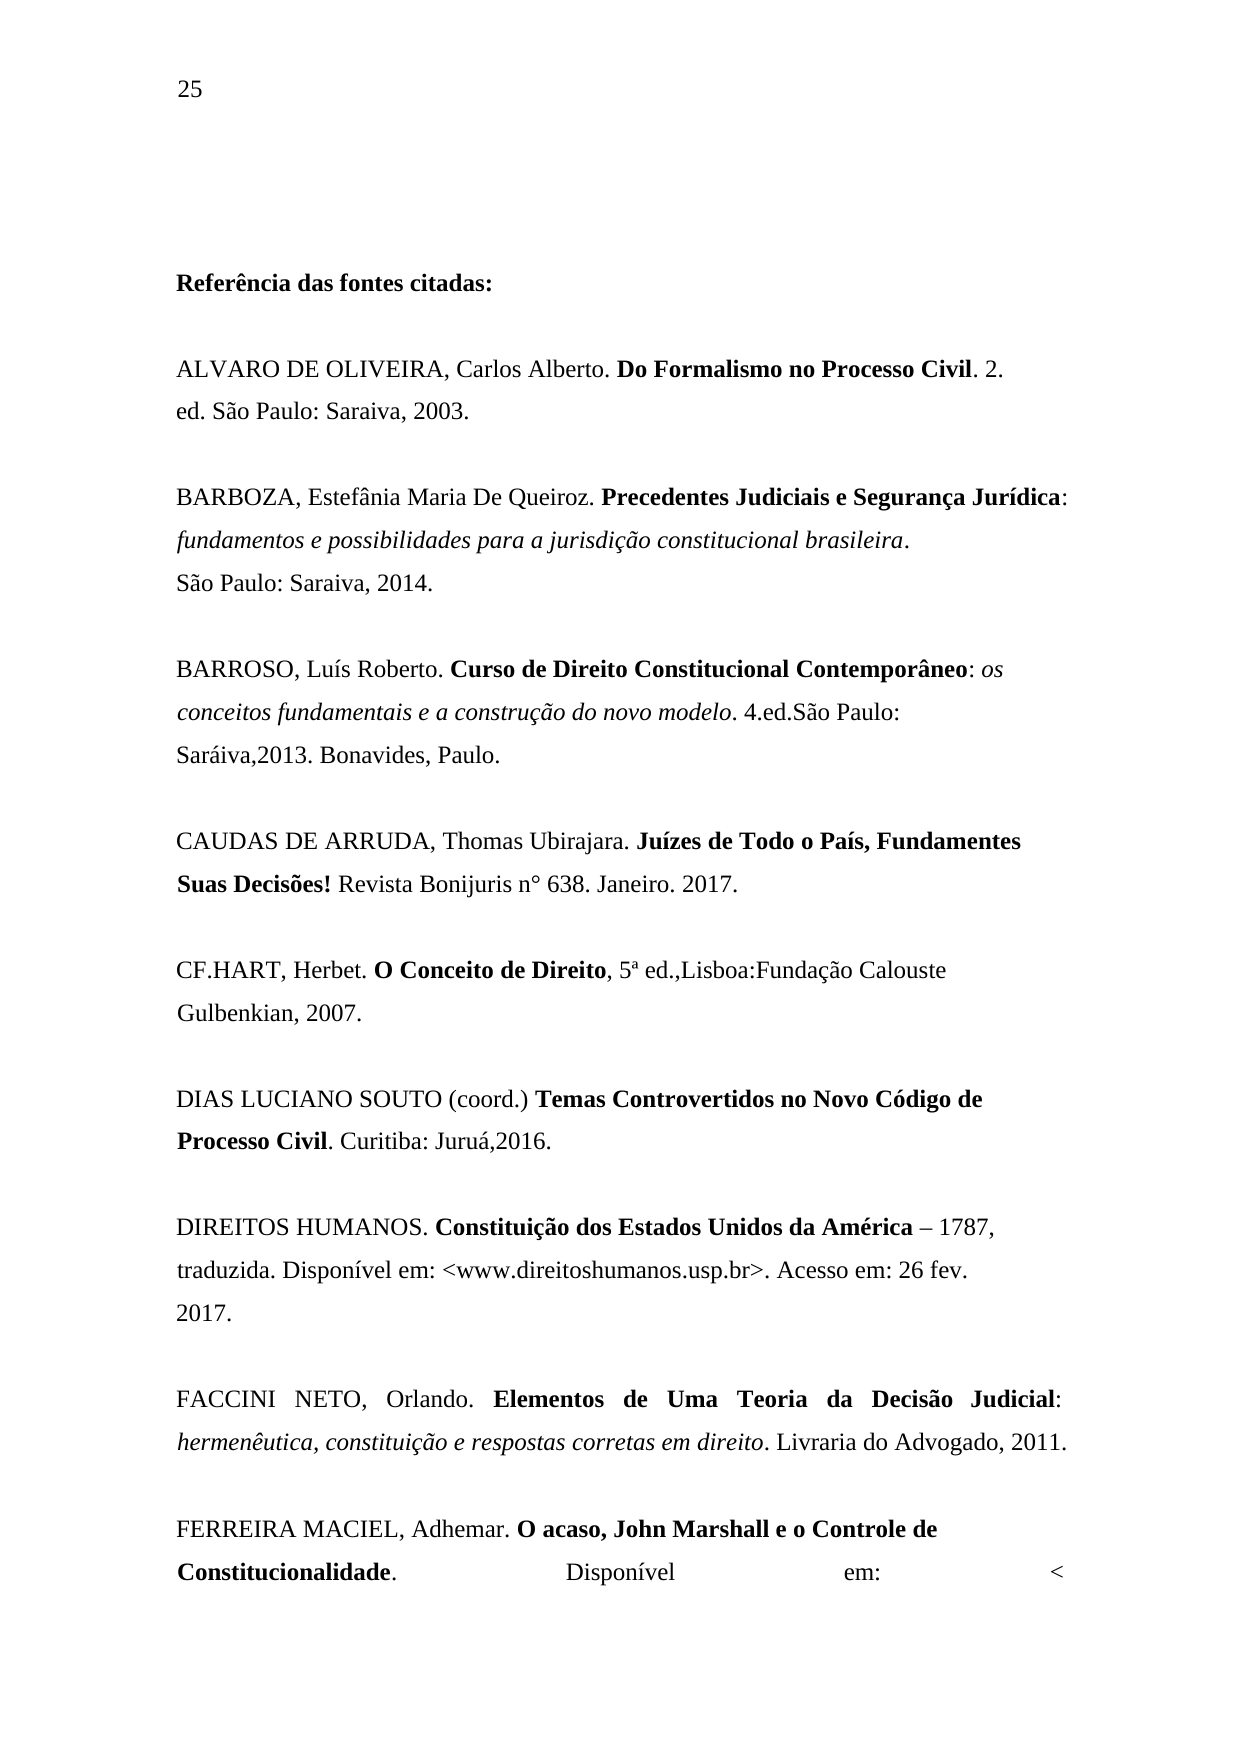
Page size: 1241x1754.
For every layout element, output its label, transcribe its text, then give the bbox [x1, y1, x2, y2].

text BARBOZA, Estefânia Maria De Queiroz. Precedentes Judiciais e Segurança Jurídica: [176, 482, 1076, 511]
text DIAS LUCIANO SOUTO (coord.) Temas Controvertidos no Novo Código de Processo Civil. Curitiba: Juruá,2016. [176, 1084, 1066, 1155]
text 2017. [176, 1298, 1076, 1327]
text hermenêutica, constituição e respostas corretas em direito. Livraria do Advogado, 2011. [177, 1427, 1076, 1456]
text ALVARO DE OLIVEIRA, Carlos Alberto. Do Formalismo no Processo Civil. 2. ed. São Paulo: Saraiva, 2003. [176, 354, 1005, 425]
text CAUDAS DE ARRUDA, Thomas Ubirajara. Juízes de Todo o País, Fundamentes Suas Decisões! Revista Bonijuris n° 638. Janeiro. 2017. [176, 826, 1066, 898]
text DIREITOS HUMANOS. Constituição dos Estados Unidos da América – 1787, traduzida. Disponível em: <www.direitoshumanos.usp.br>. Acesso em: 26 fev. [176, 1212, 1066, 1284]
text FERREIRA MACIEL, Adhemar. O acaso, John Marshall e o Controle de Constitucionalidade. Disponível em: < [176, 1514, 1064, 1586]
text Saráiva,2013. Bonavides, Paulo. [176, 740, 1076, 769]
text CF.HART, Herbet. O Conceito de Direito, 5ª ed.,Lisboa:Fundação Calouste Gulbenkian, 2007. [176, 955, 1064, 1027]
subtitle Referência das fontes citadas: [176, 268, 1076, 297]
text fundamentos e possibilidades para a jurisdição constitucional brasileira. São Paulo: Saraiva, 2014. [176, 525, 912, 597]
text BARROSO, Luís Roberto. Curso de Direito Constitucional Contemporâneo: os conceitos fundamentais e a construção do novo modelo. 4.ed.São Paulo: [176, 654, 1066, 726]
text FACCINI NETO, Orlando. Elementos de Uma Teoria da Decisão Judicial: [176, 1384, 1076, 1413]
